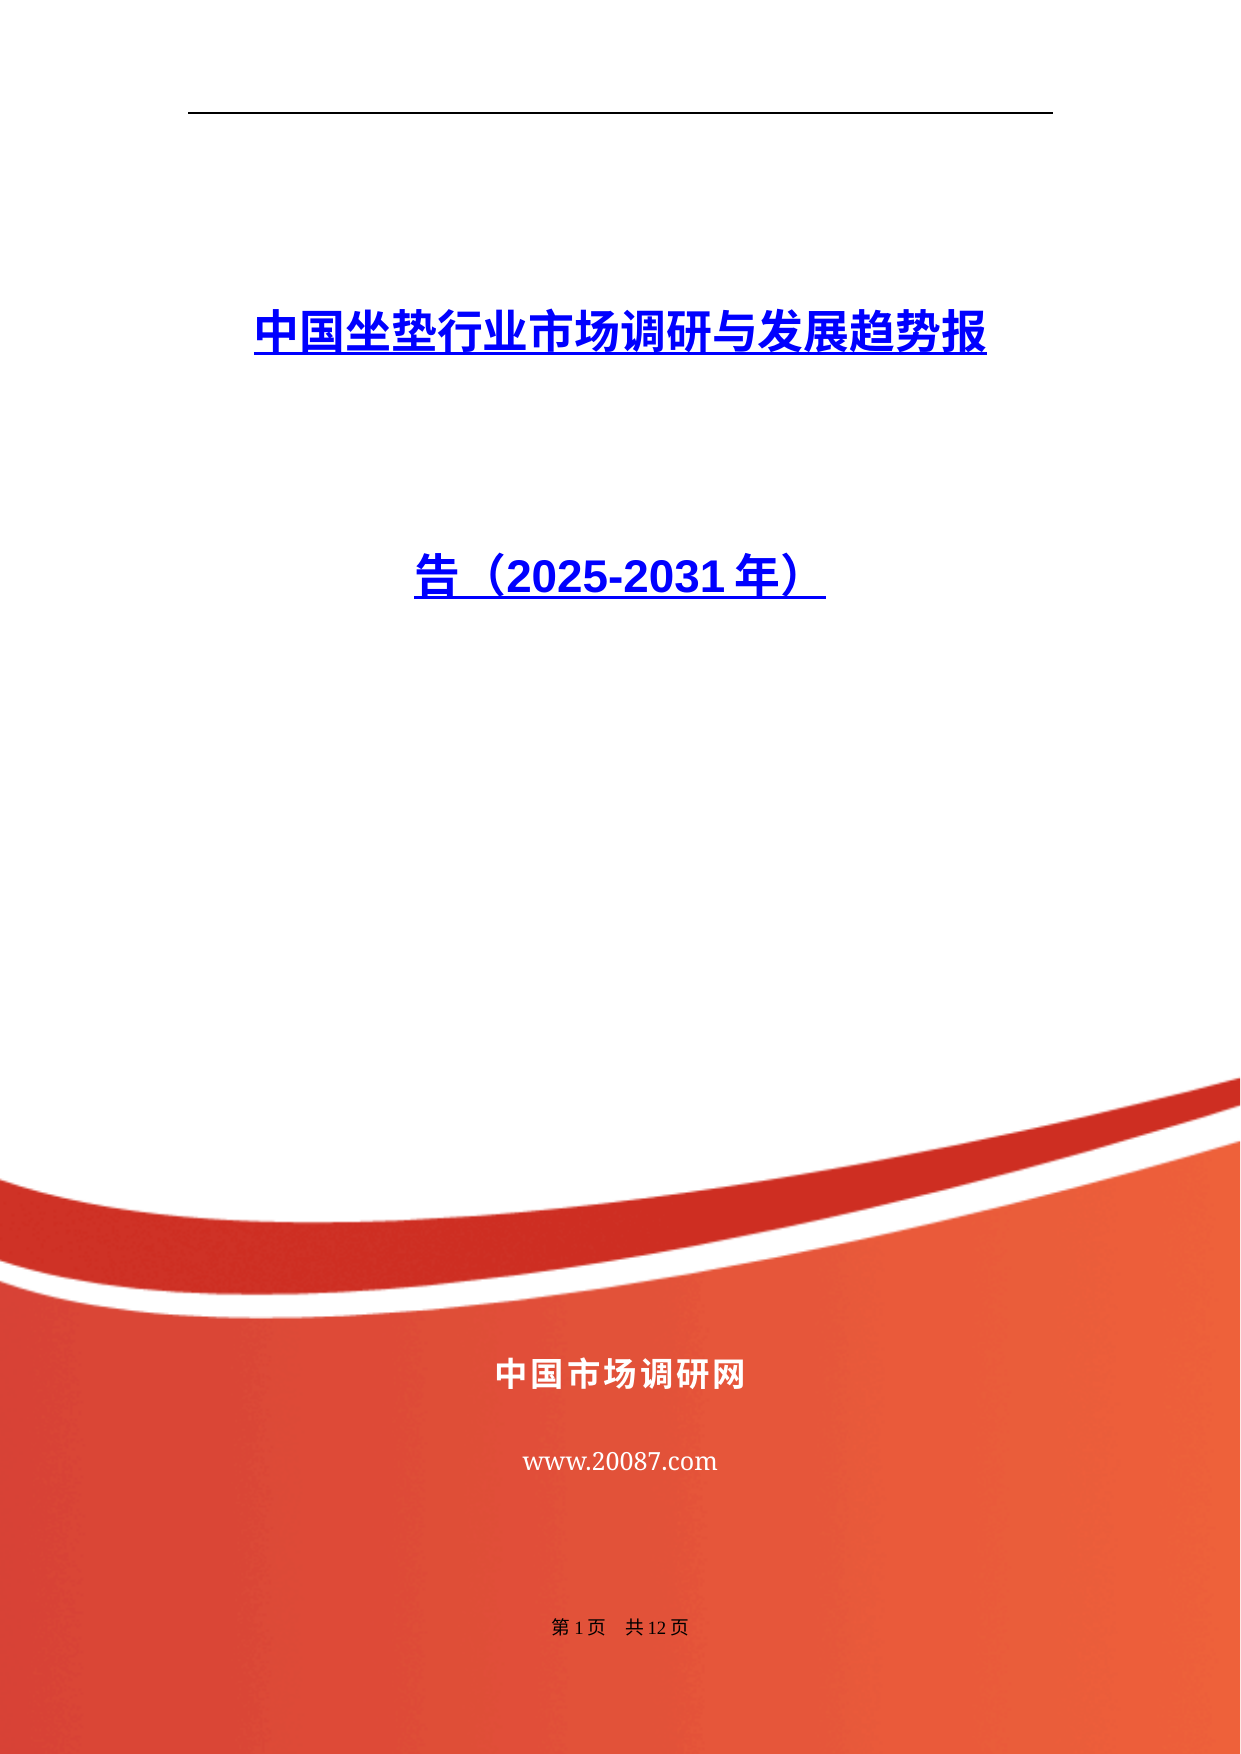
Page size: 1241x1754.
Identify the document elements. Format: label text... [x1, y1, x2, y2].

subtitle 中国市场调研网 [187, 1339, 1053, 1404]
table_header 中国坐垫行业市场调研与发展趋势报告（2025-2031年） [188, 207, 1053, 773]
picture [0, 1006, 1241, 1754]
text www.20087.com [187, 1428, 1053, 1493]
